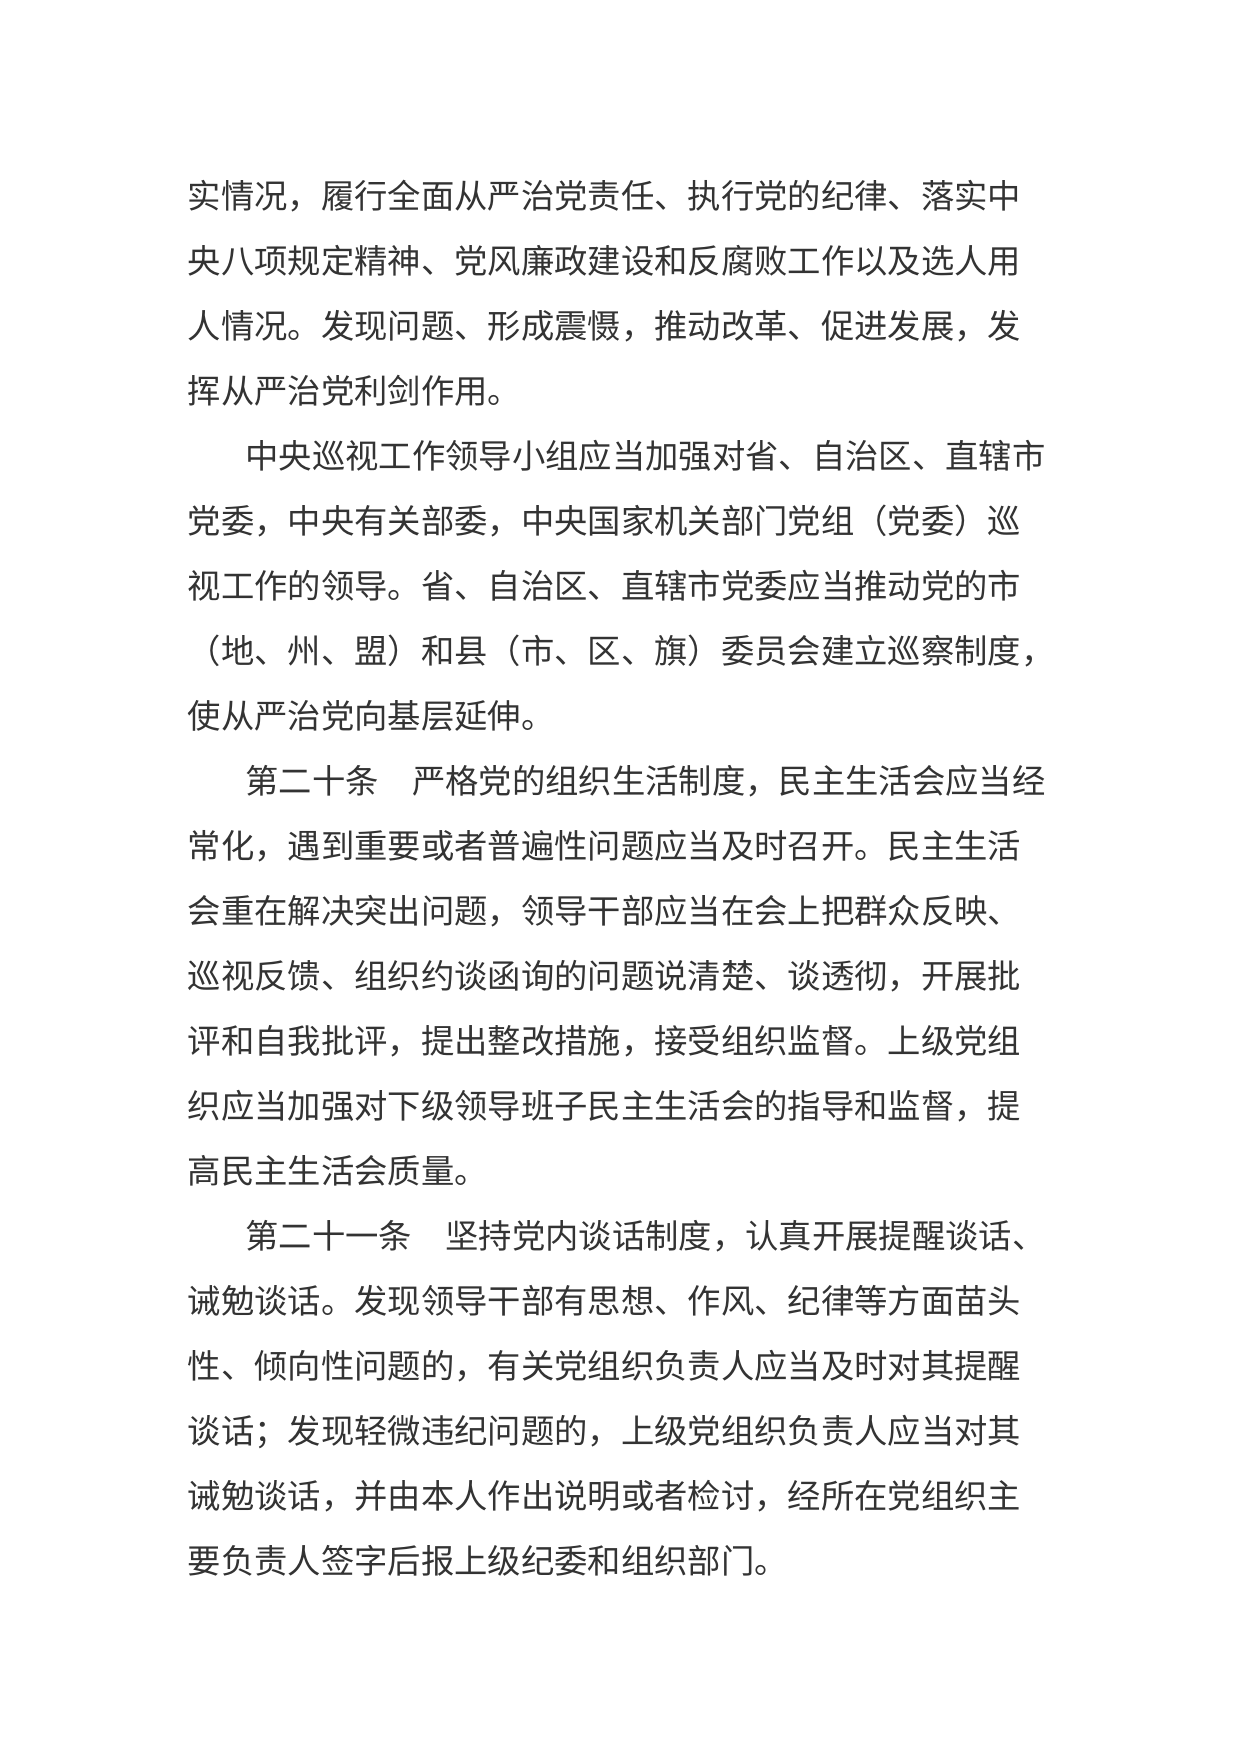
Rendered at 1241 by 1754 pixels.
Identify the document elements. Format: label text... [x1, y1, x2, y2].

text 第二十一条 坚持党内谈话制度，认真开展提醒谈话、诫勉谈话。发现领导干部有思想、作风、纪律等方面苗头性、倾向性问题的，有关党组织负责人应当及时对其提醒谈话；发现轻微违纪问题的，上级党组织负责人应当对其诫勉谈话，并由本人作出说明或者检讨，经所在党组织主要负责人签字后报上级纪委和组织部门。 [187, 1202, 1053, 1592]
text 第二十条 严格党的组织生活制度，民主生活会应当经常化，遇到重要或者普遍性问题应当及时召开。民主生活会重在解决突出问题，领导干部应当在会上把群众反映、巡视反馈、组织约谈函询的问题说清楚、谈透彻，开展批评和自我批评，提出整改措施，接受组织监督。上级党组织应当加强对下级领导班子民主生活会的指导和监督，提高民主生活会质量。 [187, 747, 1053, 1202]
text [187, 162, 1053, 422]
text 中央巡视工作领导小组应当加强对省、自治区、直辖市党委，中央有关部委，中央国家机关部门党组（党委）巡视工作的领导。省、自治区、直辖市党委应当推动党的市（地、州、盟）和县（市、区、旗）委员会建立巡察制度，使从严治党向基层延伸。 [187, 422, 1053, 747]
